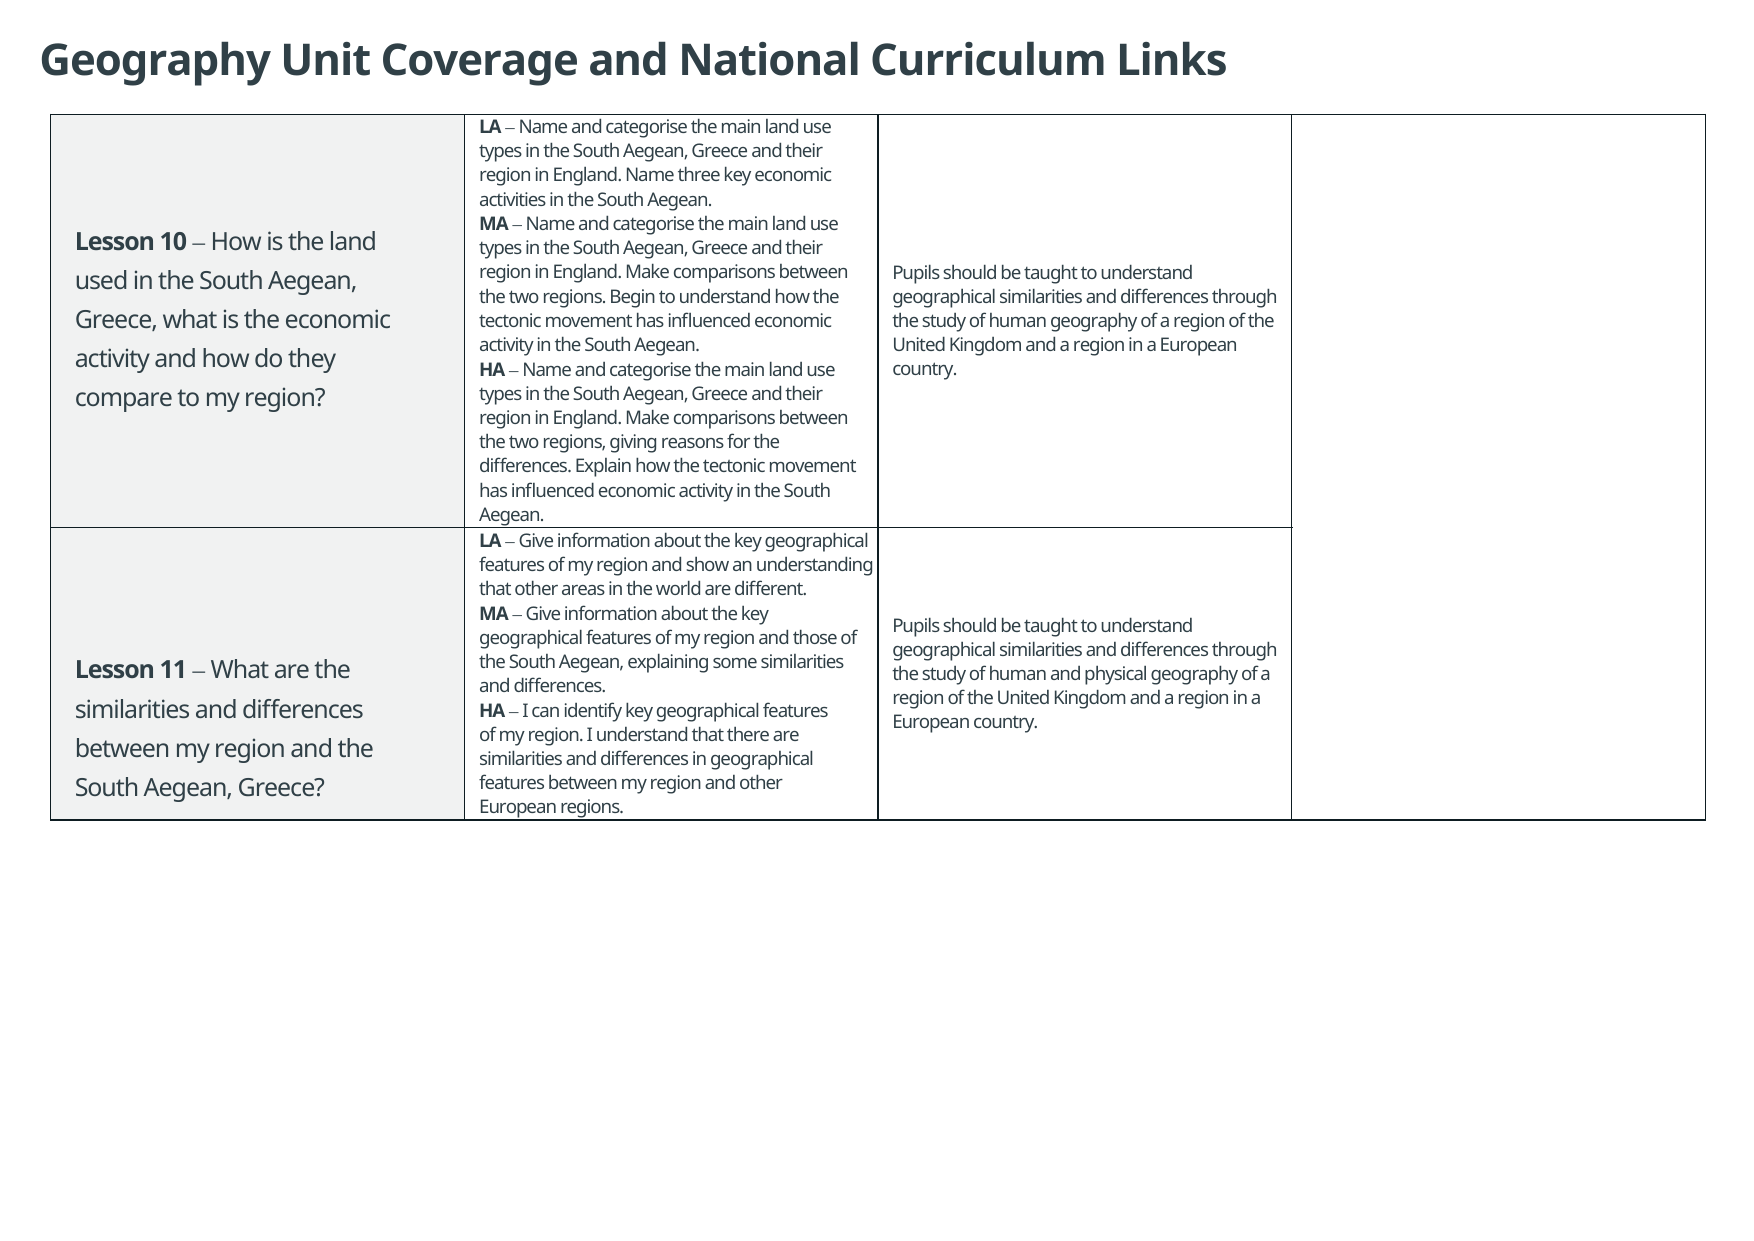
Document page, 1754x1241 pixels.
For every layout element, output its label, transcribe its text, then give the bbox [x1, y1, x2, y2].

table_cell LA – Give information about the key geographical features of my region and show an understanding that other areas in the world are different. MA – Give information about the key geographical features of my region and those of the South Aegean, explaining some similarities and differences. HA – I can identify key geographical features of my region. I understand that there are similarities and differences in geographical features between my region and other European regions. [465, 528, 877, 819]
table_header [1292, 115, 1705, 819]
table_header Pupils should be taught to understand geographical similarities and differences through the study of human geography of a region of the United Kingdom and a region in a European country. [879, 115, 1291, 527]
table_header Lesson 10 – How is the land used in the South Aegean, Greece, what is the economic activity and how do they compare to my region? [51, 115, 464, 527]
table_cell Lesson 11 – What are the similarities and differences between my region and the South Aegean, Greece? [51, 528, 464, 819]
table_header LA – Name and categorise the main land use types in the South Aegean, Greece and their region in England. Name three key economic activities in the South Aegean. MA – Name and categorise the main land use types in the South Aegean, Greece and their region in England. Make comparisons between the two regions. Begin to understand how the tectonic movement has influenced economic activity in the South Aegean. HA – Name and categorise the main land use types in the South Aegean, Greece and their region in England. Make comparisons between the two regions, giving reasons for the differences. Explain how the tectonic movement has influenced economic activity in the South Aegean. [465, 115, 877, 527]
table_cell Pupils should be taught to understand geographical similarities and differences through the study of human and physical geography of a region of the United Kingdom and a region in a European country. [879, 528, 1291, 819]
